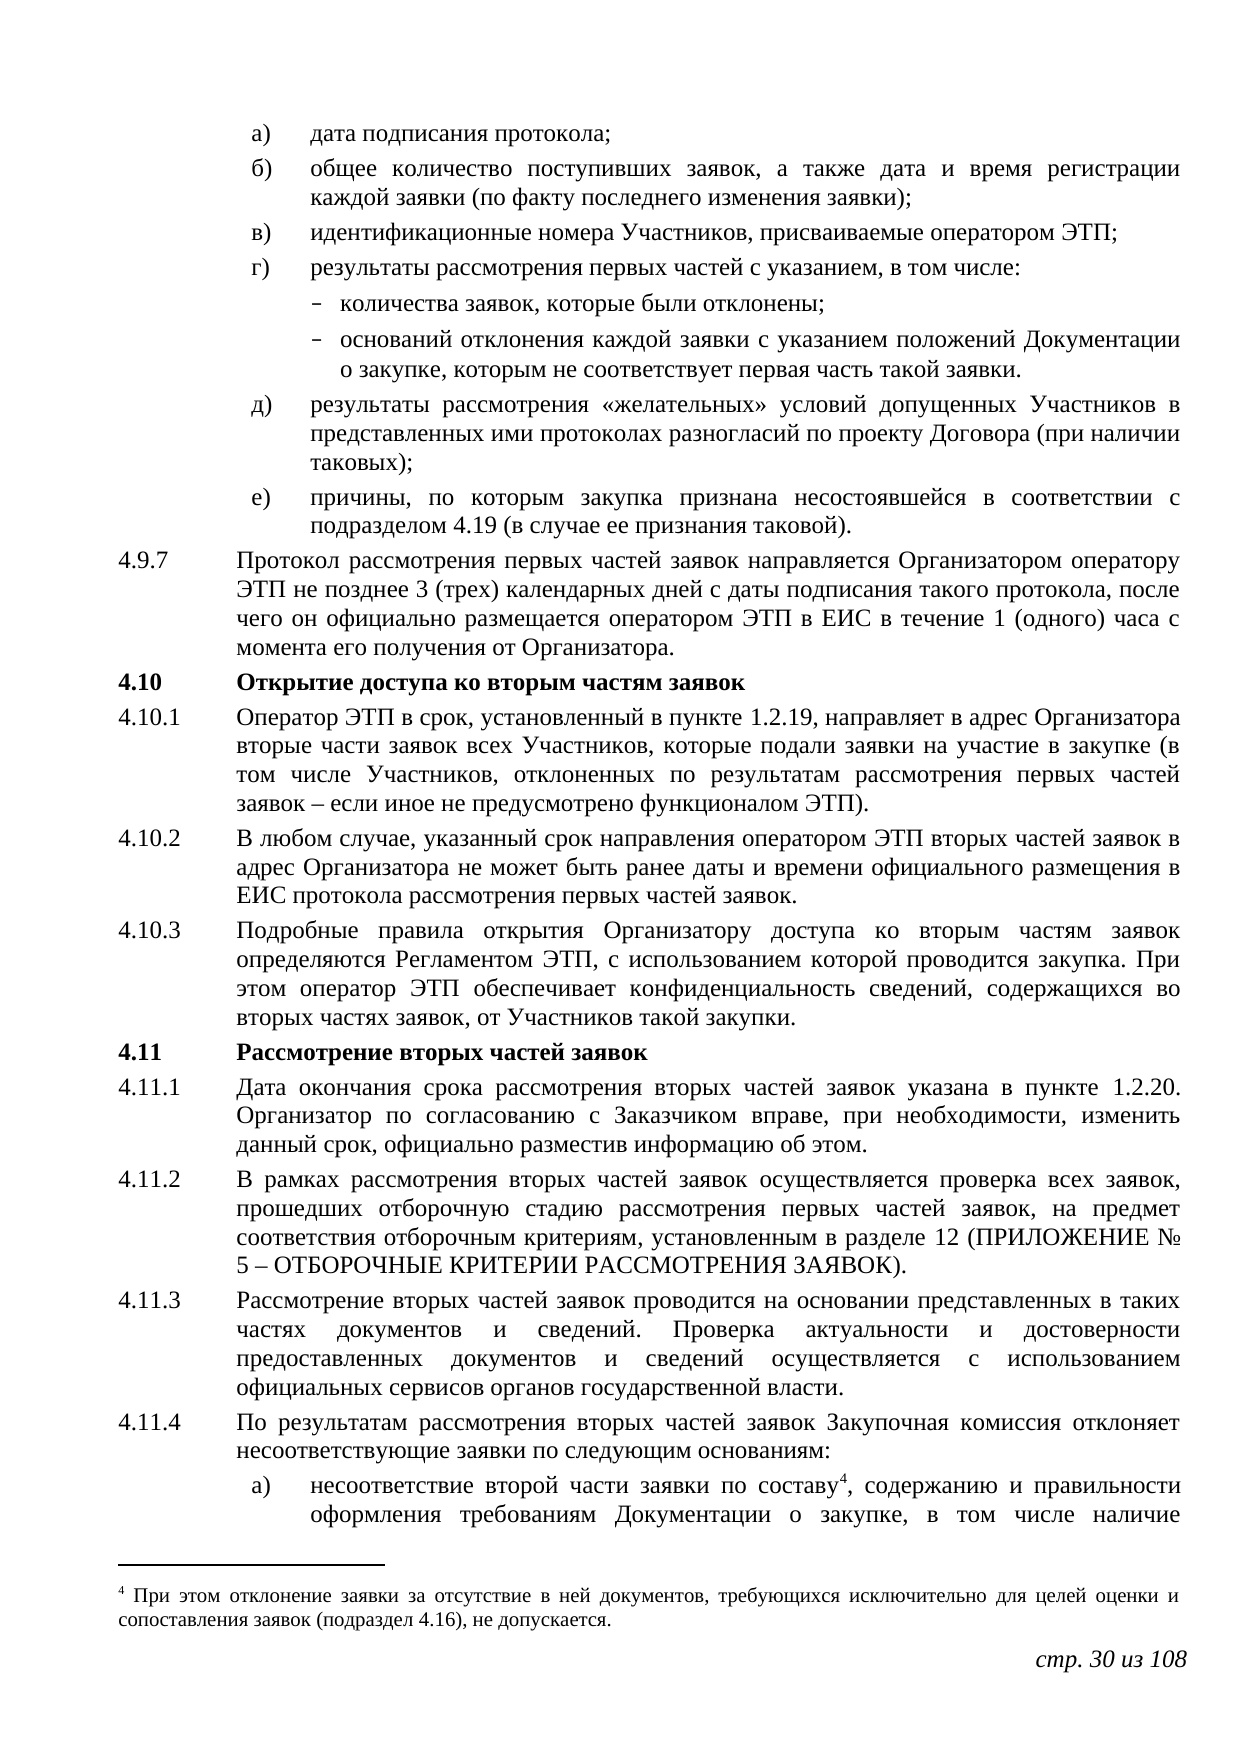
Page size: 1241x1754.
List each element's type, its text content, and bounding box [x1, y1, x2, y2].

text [251, 1470, 1181, 1528]
list оснований отклонения каждой заявки с указанием положений Документации о закупке, которым не соответствует первая часть такой заявки. [310, 324, 1181, 383]
text общее количество поступивших заявок, а также дата и время регистрации каждой заявки (по факту последнего изменения заявки); [251, 153, 1181, 211]
text Подробные правила открытия Организатору доступа ко вторым частям заявок определяются Регламентом ЭТП, с использованием которой проводится закупка. При этом оператор ЭТП обеспечивает конфиденциальность сведений, содержащихся во вторых частях заявок, от Участников такой закупки. [118, 915, 1181, 1030]
list Рассмотрение вторых частей заявок проводится на основании представленных в таких частях документов и сведений. Проверка актуальности и достоверности предоставленных документов и сведений осуществляется с использованием официальных сервисов органов государственной власти. [118, 1285, 1181, 1400]
list количества заявок, которые были отклонены; [310, 287, 1181, 317]
text Оператор ЭТП в срок, установленный в пункте 1.2.19, направляет в адрес Организатора вторые части заявок всех Участников, которые подали заявки на участие в закупке (в том числе Участников, отклоненных по результатам рассмотрения первых частей заявок – если иное не предусмотрено функционалом ЭТП). [118, 702, 1181, 817]
subtitle Рассмотрение вторых частей заявок [118, 1037, 1181, 1065]
text дата подписания протокола; [251, 118, 1181, 147]
text В рамках рассмотрения вторых частей заявок осуществляется проверка всех заявок, прошедших отборочную стадию рассмотрения первых частей заявок, на предмет соответствия отборочным критериям, установленным в разделе 12 (ПРИЛОЖЕНИЕ № 5 – ОТБОРОЧНЫЕ КРИТЕРИИ РАССМОТРЕНИЯ ЗАЯВОК). [118, 1164, 1181, 1279]
text В любом случае, указанный срок направления оператором ЭТП вторых частей заявок в адрес Организатора не может быть ранее даты и времени официального размещения в ЕИС протокола рассмотрения первых частей заявок. [118, 823, 1181, 909]
text результаты рассмотрения «желательных» условий допущенных Участников в представленных ими протоколах разногласий по проекту Договора (при наличии таковых); [251, 389, 1181, 475]
text Дата окончания срока рассмотрения вторых частей заявок указана в пункте 1.2.20. Организатор по согласованию с Заказчиком вправе, при необходимости, изменить данный срок, официально разместив информацию об этом. [118, 1072, 1181, 1158]
text Протокол рассмотрения первых частей заявок направляется Организатором оператору ЭТП не позднее 3 (трех) календарных дней с даты подписания такого протокола, после чего он официально размещается оператором ЭТП в ЕИС в течение 1 (одного) часа с момента его получения от Организатора. [118, 545, 1181, 660]
text По результатам рассмотрения вторых частей заявок Закупочная комиссия отклоняет несоответствующие заявки по следующим основаниям: [118, 1407, 1181, 1464]
text причины, по которым закупка признана несостоявшейся в соответствии с подразделом 4.19 (в случае ее признания таковой). [251, 482, 1181, 539]
subtitle Открытие доступа ко вторым частям заявок [118, 667, 1181, 695]
text идентификационные номера Участников, присваиваемые оператором ЭТП; [251, 217, 1181, 246]
text результаты рассмотрения первых частей с указанием, в том числе: [251, 252, 1181, 281]
